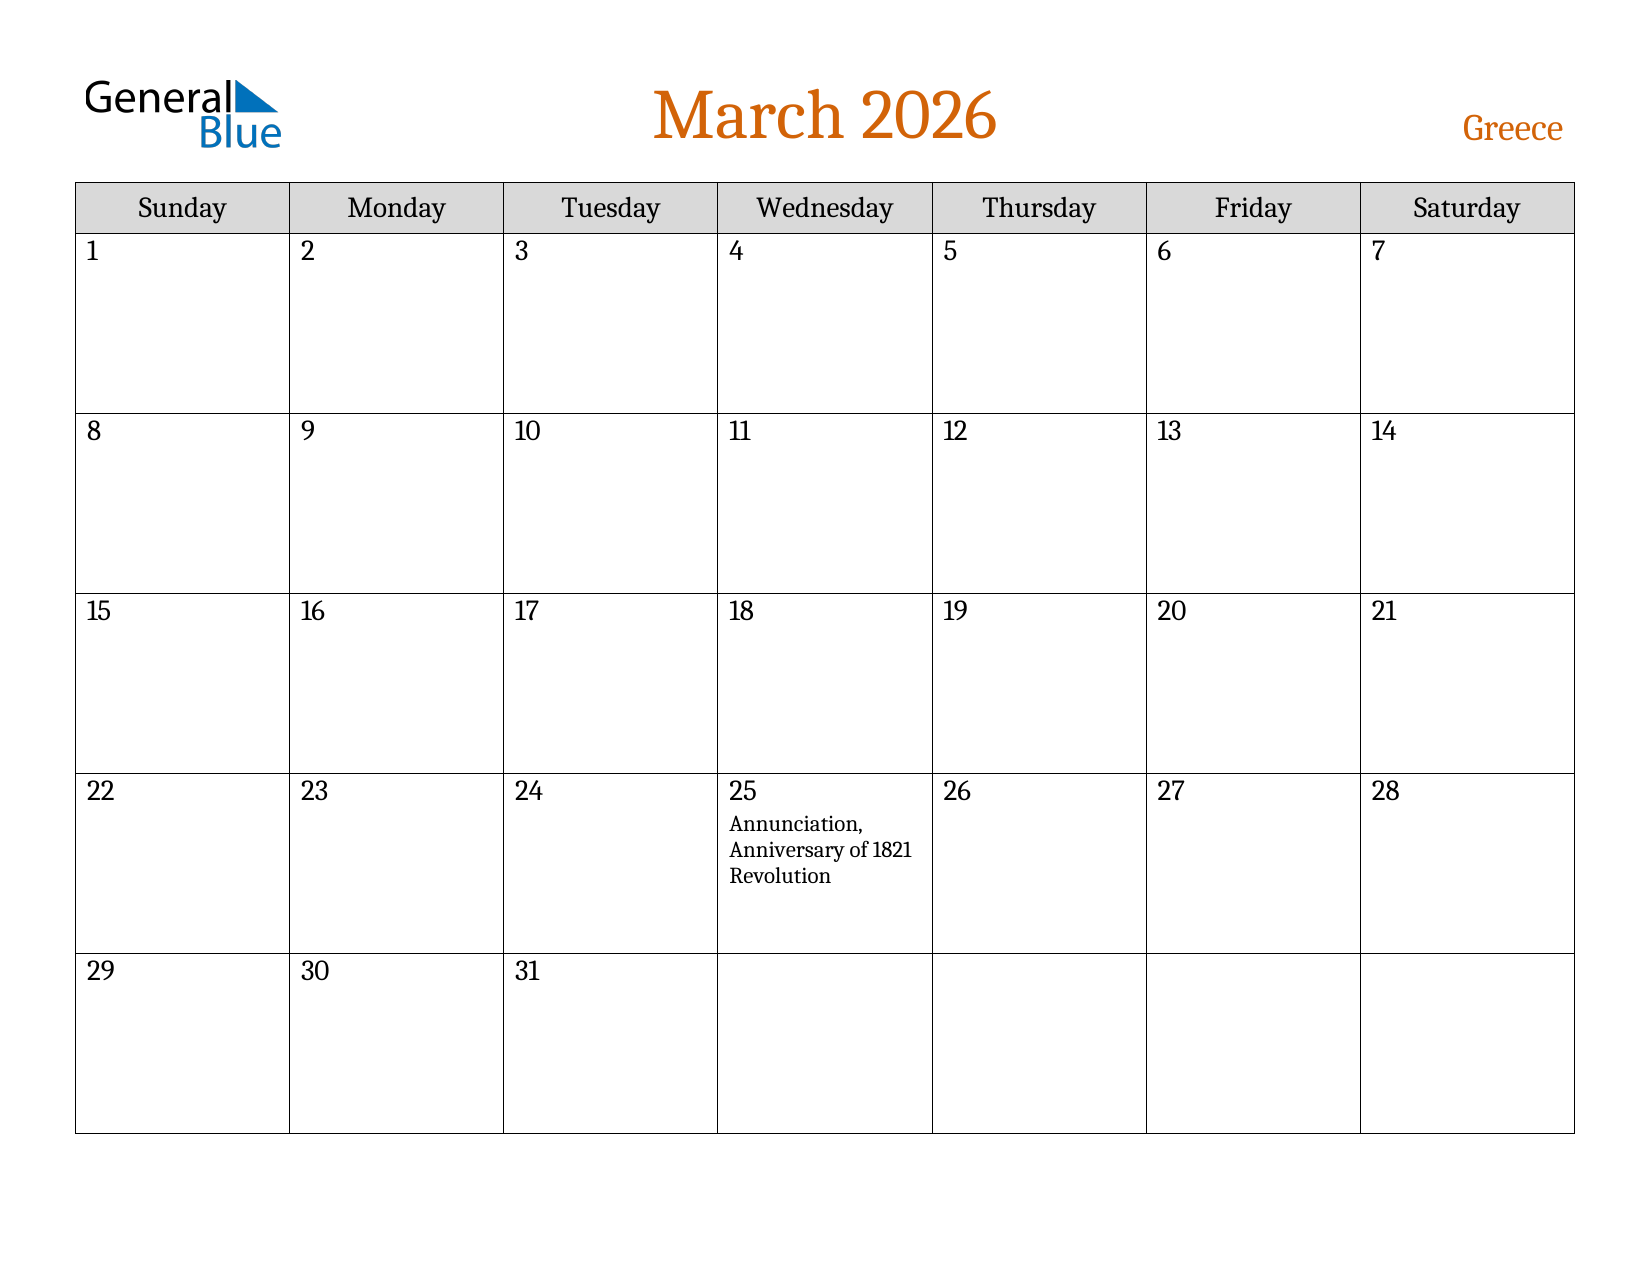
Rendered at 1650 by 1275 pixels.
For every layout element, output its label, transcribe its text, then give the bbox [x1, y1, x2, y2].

table_cell 1 [76, 234, 289, 270]
table_cell [504, 630, 717, 773]
table_cell [933, 630, 1146, 773]
table_cell 31 [504, 954, 717, 990]
table_cell [290, 630, 503, 773]
table_cell [933, 450, 1146, 593]
table_cell [290, 450, 503, 593]
table_cell [718, 450, 932, 593]
table_cell [1361, 270, 1574, 413]
table_cell 19 [933, 594, 1146, 630]
table_cell 29 [76, 954, 289, 990]
table_cell [1361, 990, 1574, 1133]
table_cell 30 [290, 954, 503, 990]
table_cell [1147, 810, 1360, 953]
table_cell Tuesday [504, 183, 717, 233]
table_cell 23 [290, 774, 503, 810]
table_header March 2026 [504, 75, 1146, 182]
table_cell [1147, 630, 1360, 773]
table_cell Wednesday [718, 183, 932, 233]
table_cell [1361, 954, 1574, 990]
table_cell [933, 270, 1146, 413]
table_cell 20 [1147, 594, 1360, 630]
table_cell 28 [1361, 774, 1574, 810]
table_cell 18 [718, 594, 932, 630]
table_cell [76, 630, 289, 773]
table_cell Thursday [933, 183, 1146, 233]
table_cell 15 [76, 594, 289, 630]
table_cell 27 [1147, 774, 1360, 810]
table_cell [718, 954, 932, 990]
table_cell [504, 810, 717, 953]
table_cell [718, 990, 932, 1133]
table_cell [76, 450, 289, 593]
table_cell [1361, 630, 1574, 773]
table_cell [504, 450, 717, 593]
table_cell Annunciation, Anniversary of 1821 Revolution [718, 810, 932, 953]
table_cell 22 [76, 774, 289, 810]
table_cell 25 [718, 774, 932, 810]
table_cell 5 [933, 234, 1146, 270]
table_cell 9 [290, 414, 503, 450]
table_cell Sunday [76, 183, 289, 233]
table_cell [504, 990, 717, 1133]
table_cell 7 [1361, 234, 1574, 270]
table_cell 2 [290, 234, 503, 270]
table_cell [1147, 954, 1360, 990]
table_cell [933, 990, 1146, 1133]
table_cell [1361, 810, 1574, 953]
table_cell [504, 270, 717, 413]
table_header [76, 75, 503, 182]
table_cell Friday [1147, 183, 1360, 233]
table_cell Saturday [1361, 183, 1574, 233]
picture [86, 80, 281, 148]
table_cell [933, 954, 1146, 990]
table_cell [1147, 270, 1360, 413]
table_cell 26 [933, 774, 1146, 810]
table_cell [290, 990, 503, 1133]
table_cell [1361, 450, 1574, 593]
table_cell [718, 630, 932, 773]
table_cell 6 [1147, 234, 1360, 270]
table_cell 21 [1361, 594, 1574, 630]
table_cell [76, 810, 289, 953]
table_header Greece [1146, 75, 1574, 182]
table_cell 12 [933, 414, 1146, 450]
table_cell 24 [504, 774, 717, 810]
table_cell 3 [504, 234, 717, 270]
table_cell 13 [1147, 414, 1360, 450]
table_cell [933, 810, 1146, 953]
table_cell [1147, 990, 1360, 1133]
table_cell 14 [1361, 414, 1574, 450]
table_cell 17 [504, 594, 717, 630]
table_cell 11 [718, 414, 932, 450]
table_cell [76, 270, 289, 413]
table_cell Monday [290, 183, 503, 233]
table_cell [290, 810, 503, 953]
table_cell [290, 270, 503, 413]
table_cell 4 [718, 234, 932, 270]
table_cell 16 [290, 594, 503, 630]
table_cell [718, 270, 932, 413]
table_cell 8 [76, 414, 289, 450]
table_cell [1147, 450, 1360, 593]
table_cell 10 [504, 414, 717, 450]
table_cell [76, 990, 289, 1133]
